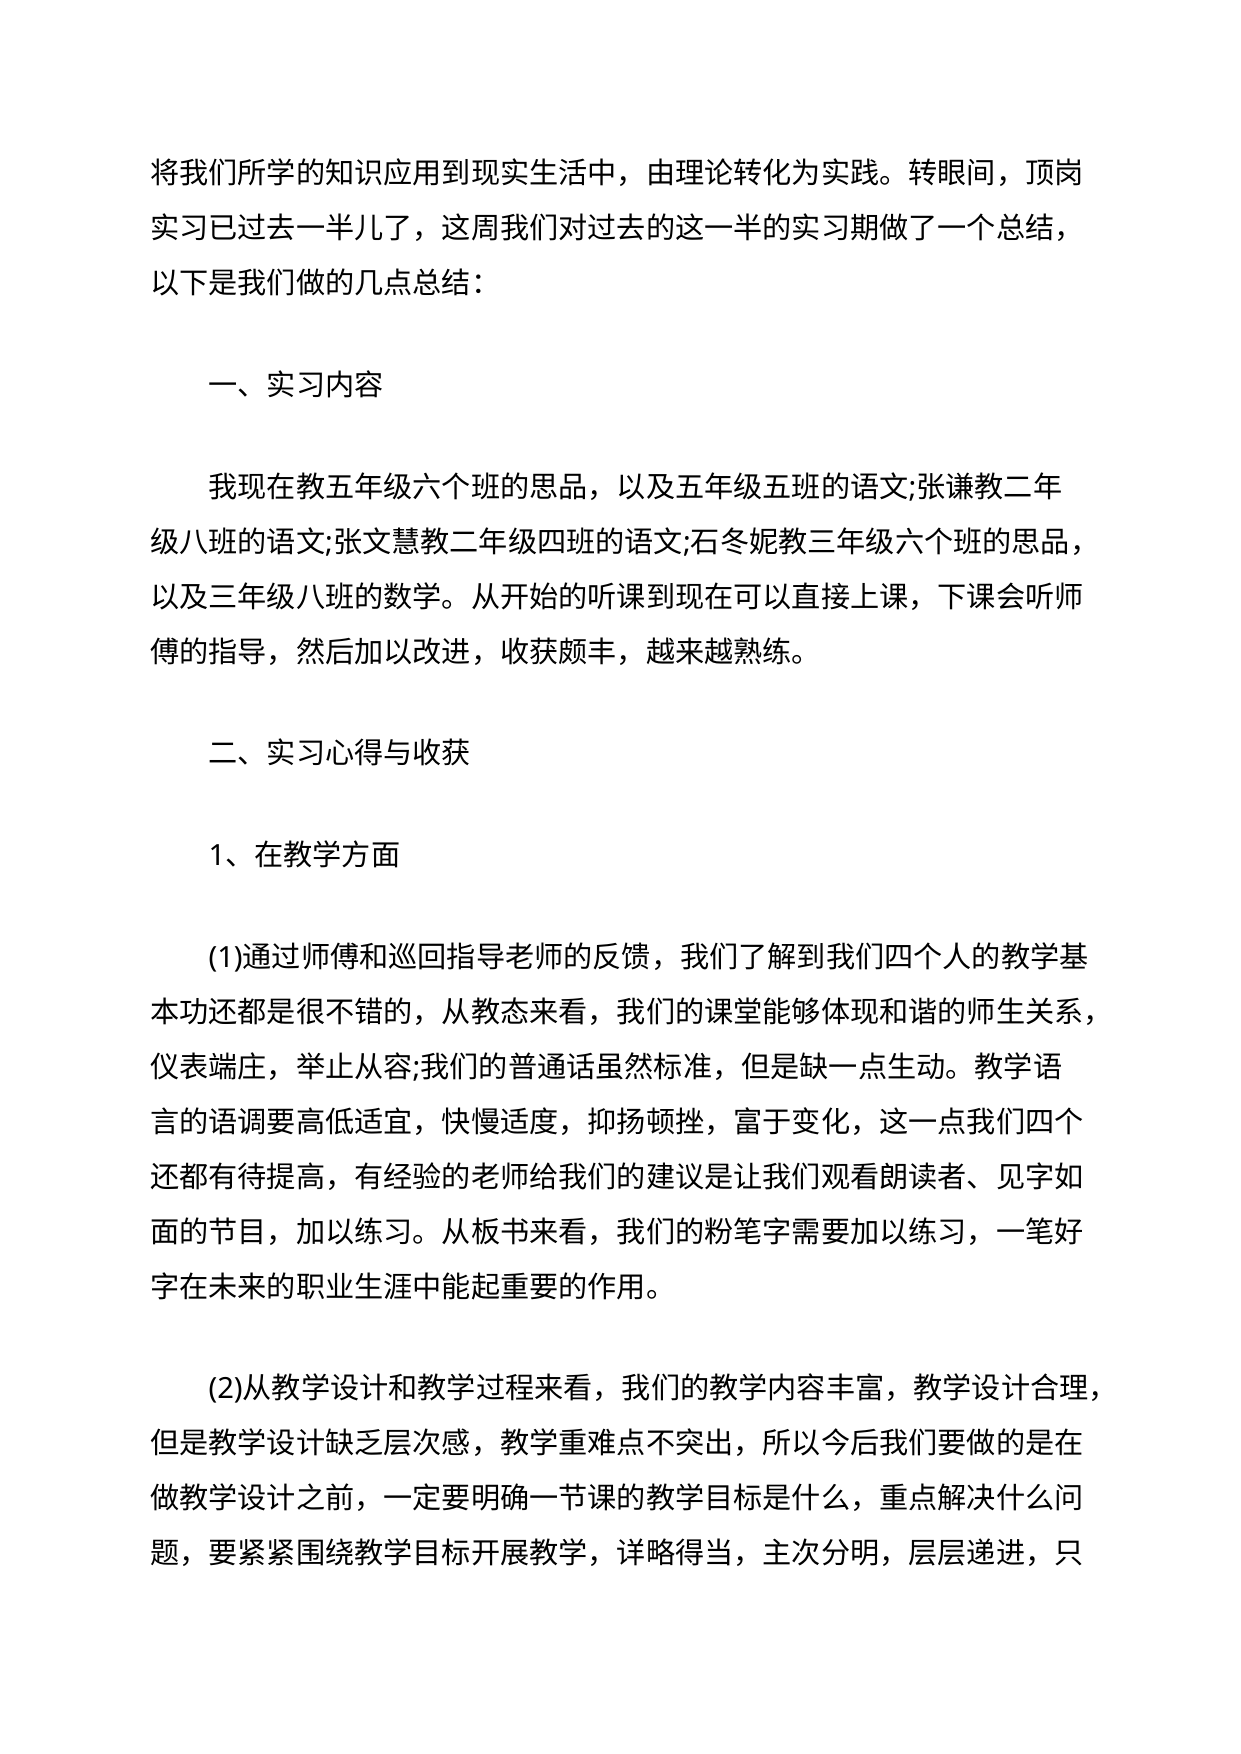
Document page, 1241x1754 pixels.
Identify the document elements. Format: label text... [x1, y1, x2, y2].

text 1、在教学方面 [150, 832, 1090, 874]
text 一、实习内容 [150, 362, 1090, 404]
text (1)通过师傅和巡回指导老师的反馈，我们了解到我们四个人的教学基本功还都是很不错的，从教态来看，我们的课堂能够体现和谐的师生关系，仪表端庄，举止从容;我们的普通话虽然标准，但是缺一点生动。教学语言的语调要高低适宜，快慢适度，抑扬顿挫，富于变化，这一点我们四个还都有待提高，有经验的老师给我们的建议是让我们观看朗读者、见字如面的节目，加以练习。从板书来看，我们的粉笔字需要加以练习，一笔好字在未来的职业生涯中能起重要的作用。 [150, 934, 1090, 1306]
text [150, 150, 1090, 302]
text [150, 1365, 1090, 1572]
text 我现在教五年级六个班的思品，以及五年级五班的语文;张谦教二年级八班的语文;张文慧教二年级四班的语文;石冬妮教三年级六个班的思品，以及三年级八班的数学。从开始的听课到现在可以直接上课，下课会听师傅的指导，然后加以改进，收获颇丰，越来越熟练。 [150, 463, 1090, 671]
text 二、实习心得与收获 [150, 730, 1090, 772]
